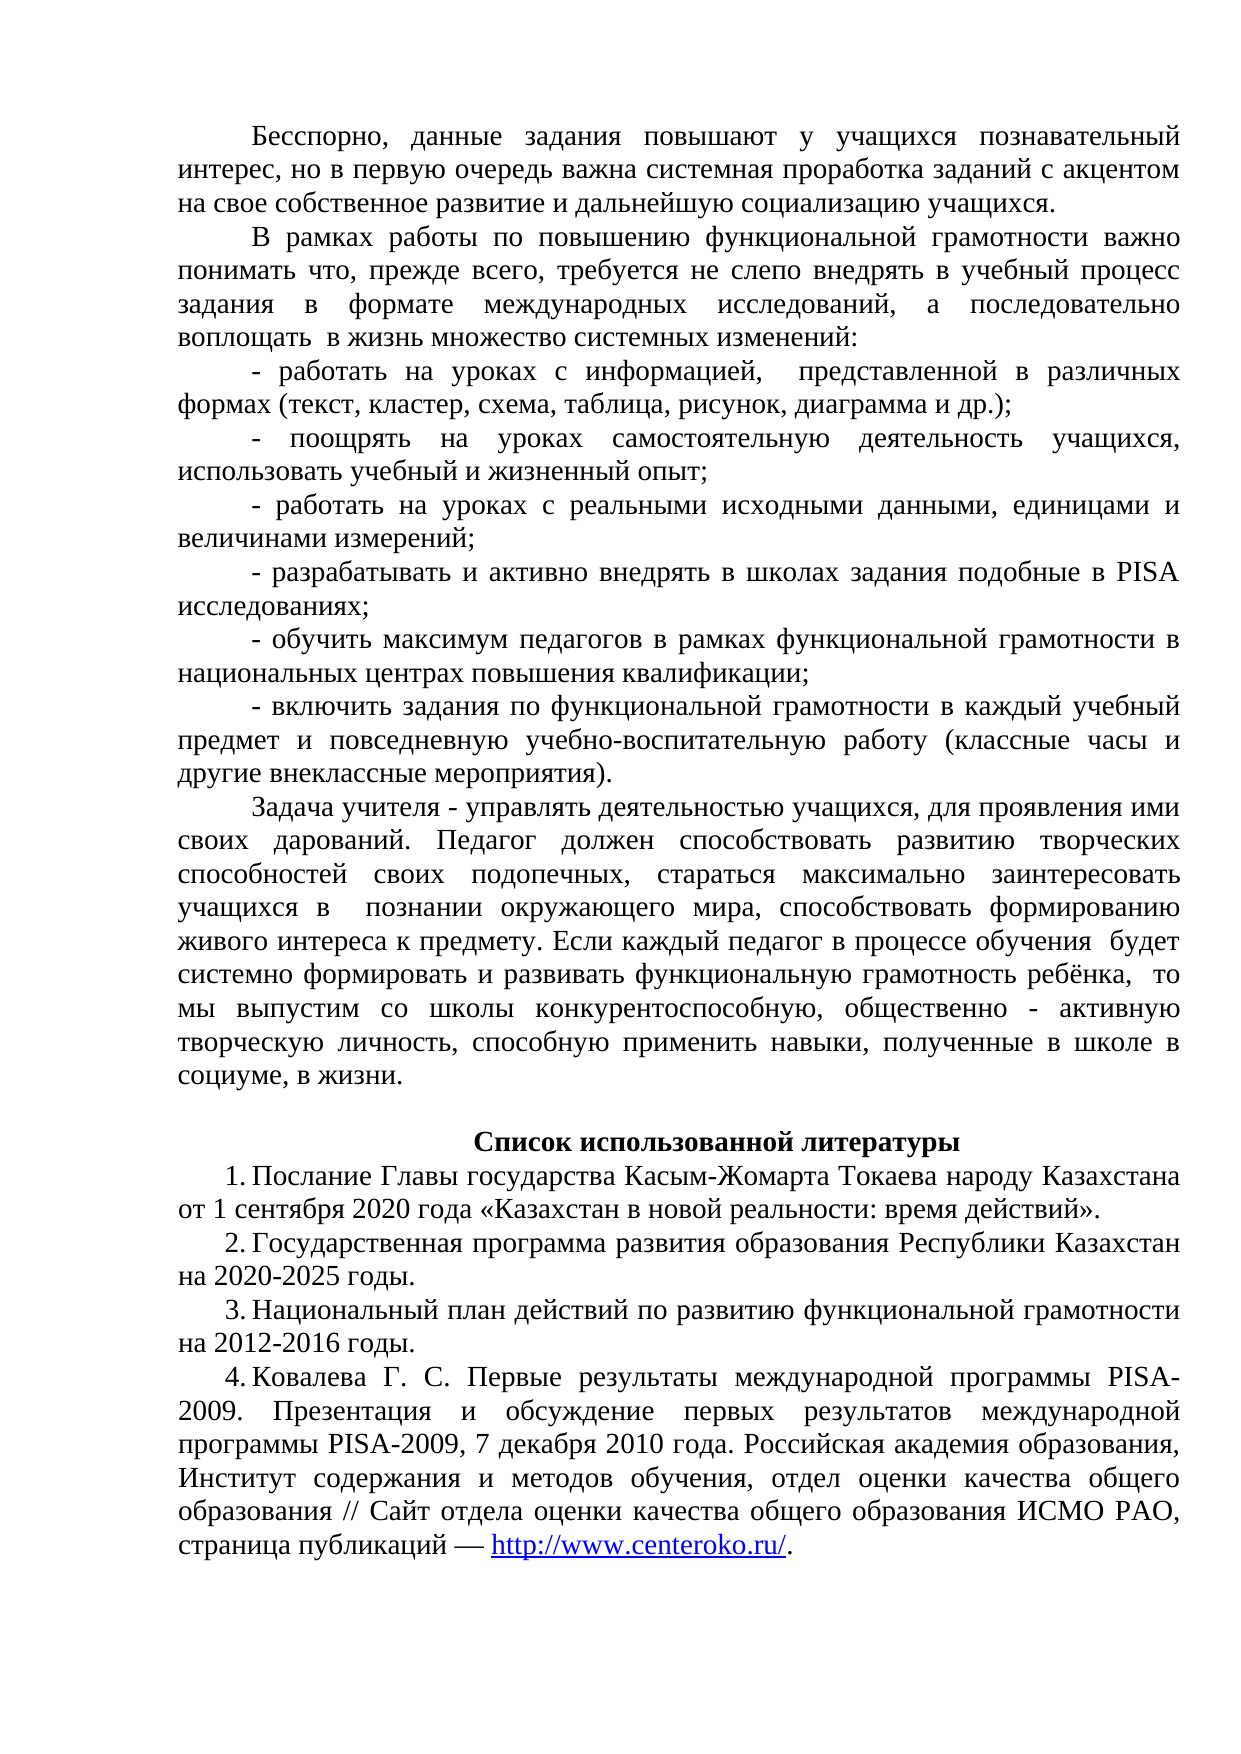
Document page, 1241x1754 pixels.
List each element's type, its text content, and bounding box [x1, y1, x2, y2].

list Послание Главы государства Касым-Жомарта Токаева народу Казахстана от 1 сентября 2020 года «Казахстан в новой реальности: время действий». [178, 1158, 1181, 1225]
list Национальный план действий по развитию функциональной грамотности на 2012-2016 годы. [178, 1292, 1181, 1359]
text - работать на уроках с реальными исходными данными, единицами и величинами измерений; [177, 487, 1181, 554]
text - обучить максимум педагогов в рамках функциональной грамотности в национальных центрах повышения квалификации; [177, 621, 1181, 688]
text - поощрять на уроках самостоятельную деятельность учащихся, использовать учебный и жизненный опыт; [177, 420, 1181, 487]
text - работать на уроках с информацией, представленной в различных формах (текст, кластер, схема, таблица, рисунок, диаграмма и др.); [177, 353, 1181, 420]
text Бесспорно, данные задания повышают у учащихся познавательный интерес, но в первую очередь важна системная проработка заданий с акцентом на свое собственное развитие и дальнейшую социализацию учащихся. [177, 118, 1181, 219]
text Задача учителя - управлять деятельностью учащихся, для проявления ими своих дарований. Педагог должен способствовать развитию творческих способностей своих подопечных, стараться максимально заинтересовать учащихся в познании окружающего мира, способствовать формированию живого интереса к предмету. Если каждый педагог в процессе обучения будет системно формировать и развивать функциональную грамотность ребёнка, то мы выпустим со школы конкурентоспособную, общественно - активную творческую личность, способную применить навыки, полученные в школе в социуме, в жизни. [177, 789, 1181, 1091]
text В рамках работы по повышению функциональной грамотности важно понимать что, прежде всего, требуется не слепо внедрять в учебный процесс задания в формате международных исследований, а последовательно воплощать в жизнь множество системных изменений: [177, 219, 1181, 353]
text - разрабатывать и активно внедрять в школах задания подобные в PISA исследованиях; [177, 554, 1181, 621]
list Государственная программа развития образования Республики Казахстан на 2020-2025 годы. [178, 1225, 1181, 1292]
text - включить задания по функциональной грамотности в каждый учебный предмет и повседневную учебно-воспитательную работу (классные часы и другие внеклассные мероприятия). [177, 688, 1181, 789]
list Ковалева Г. С. Первые результаты международной программы PISA- 2009. Презентация и обсуждение первых результатов международной программы PISA-2009, 7 декабря 2010 года. Российская академия образования, Институт содержания и методов обучения, отдел оценки качества общего образования // Сайт отдела оценки качества общего образования ИСМО РАО, страница публикаций — http://www.centeroko.ru/. [178, 1359, 1181, 1560]
list Список использованной литературы [252, 1124, 1181, 1158]
